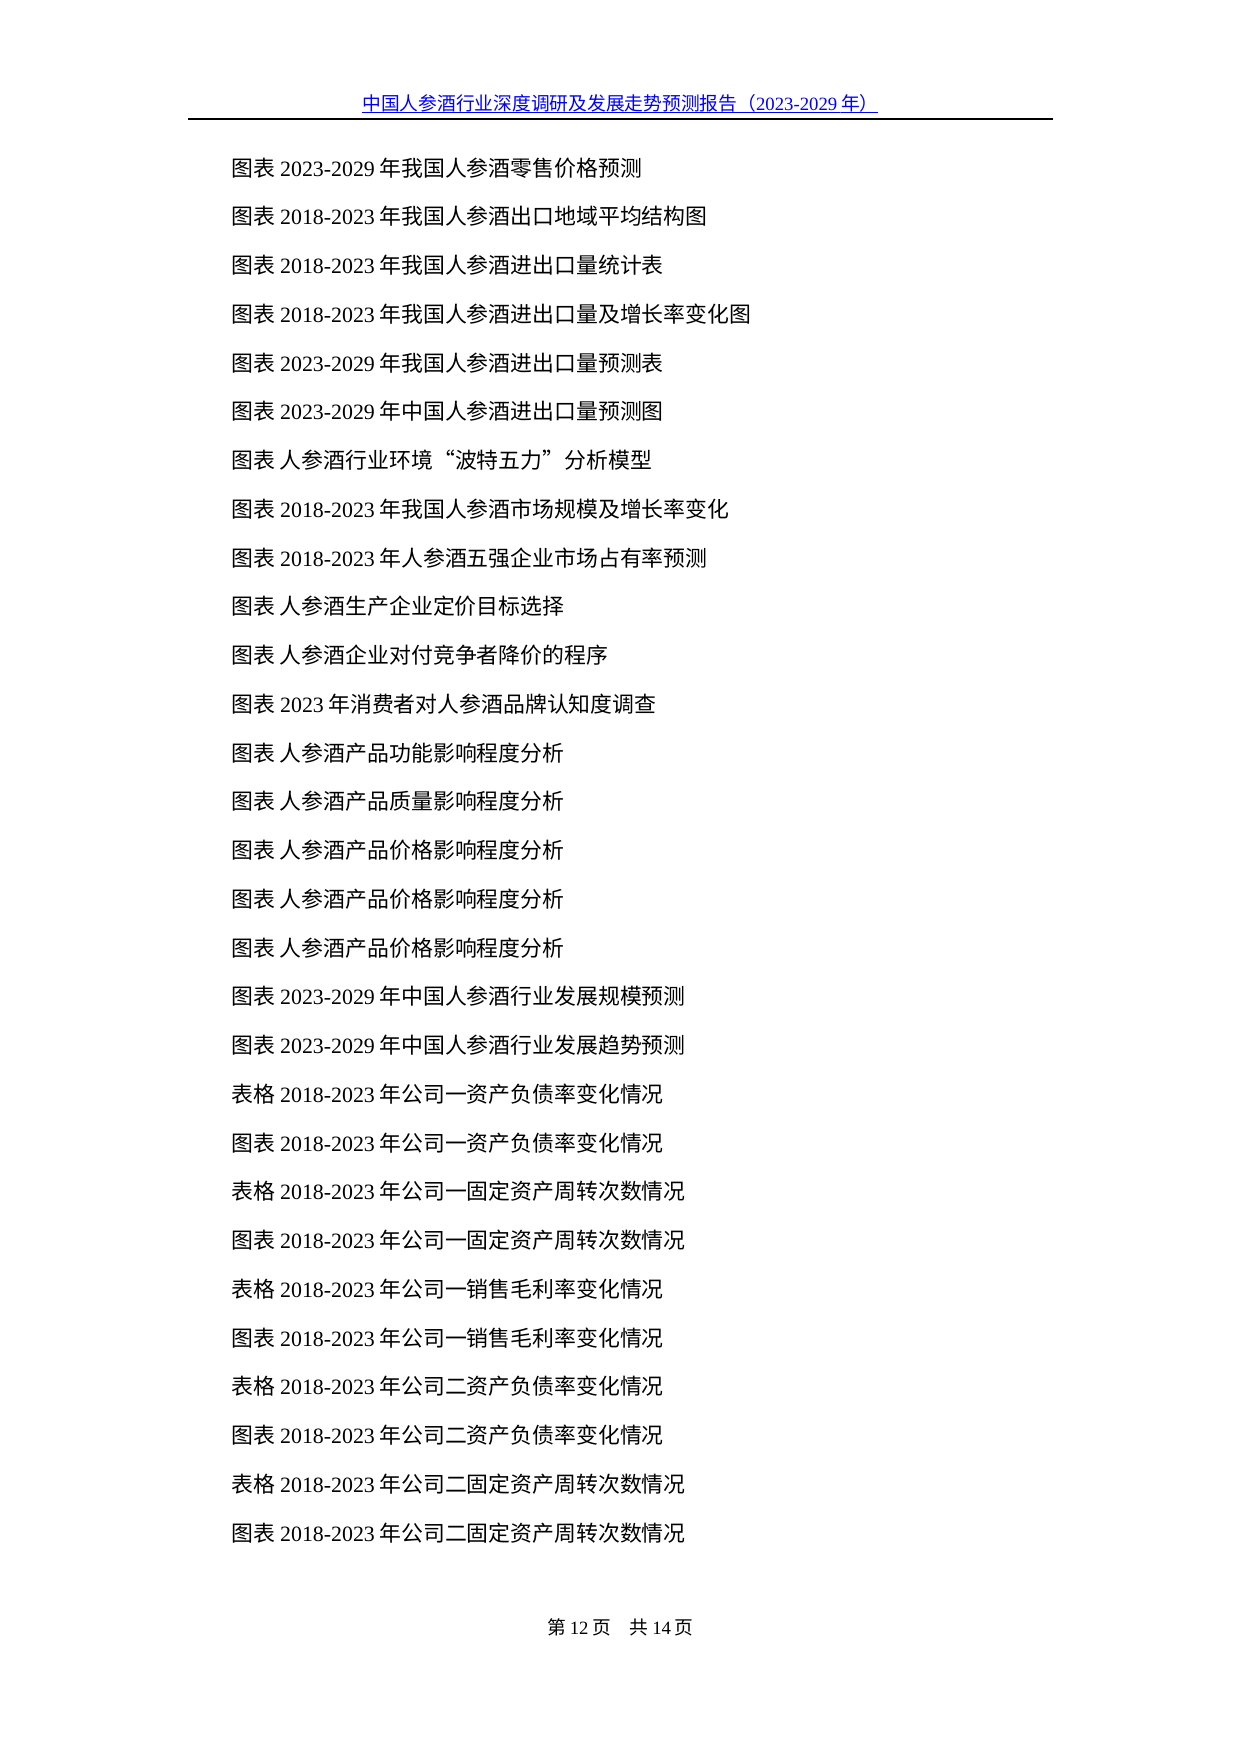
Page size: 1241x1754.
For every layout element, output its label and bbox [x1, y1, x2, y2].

text [187, 150, 1053, 1548]
